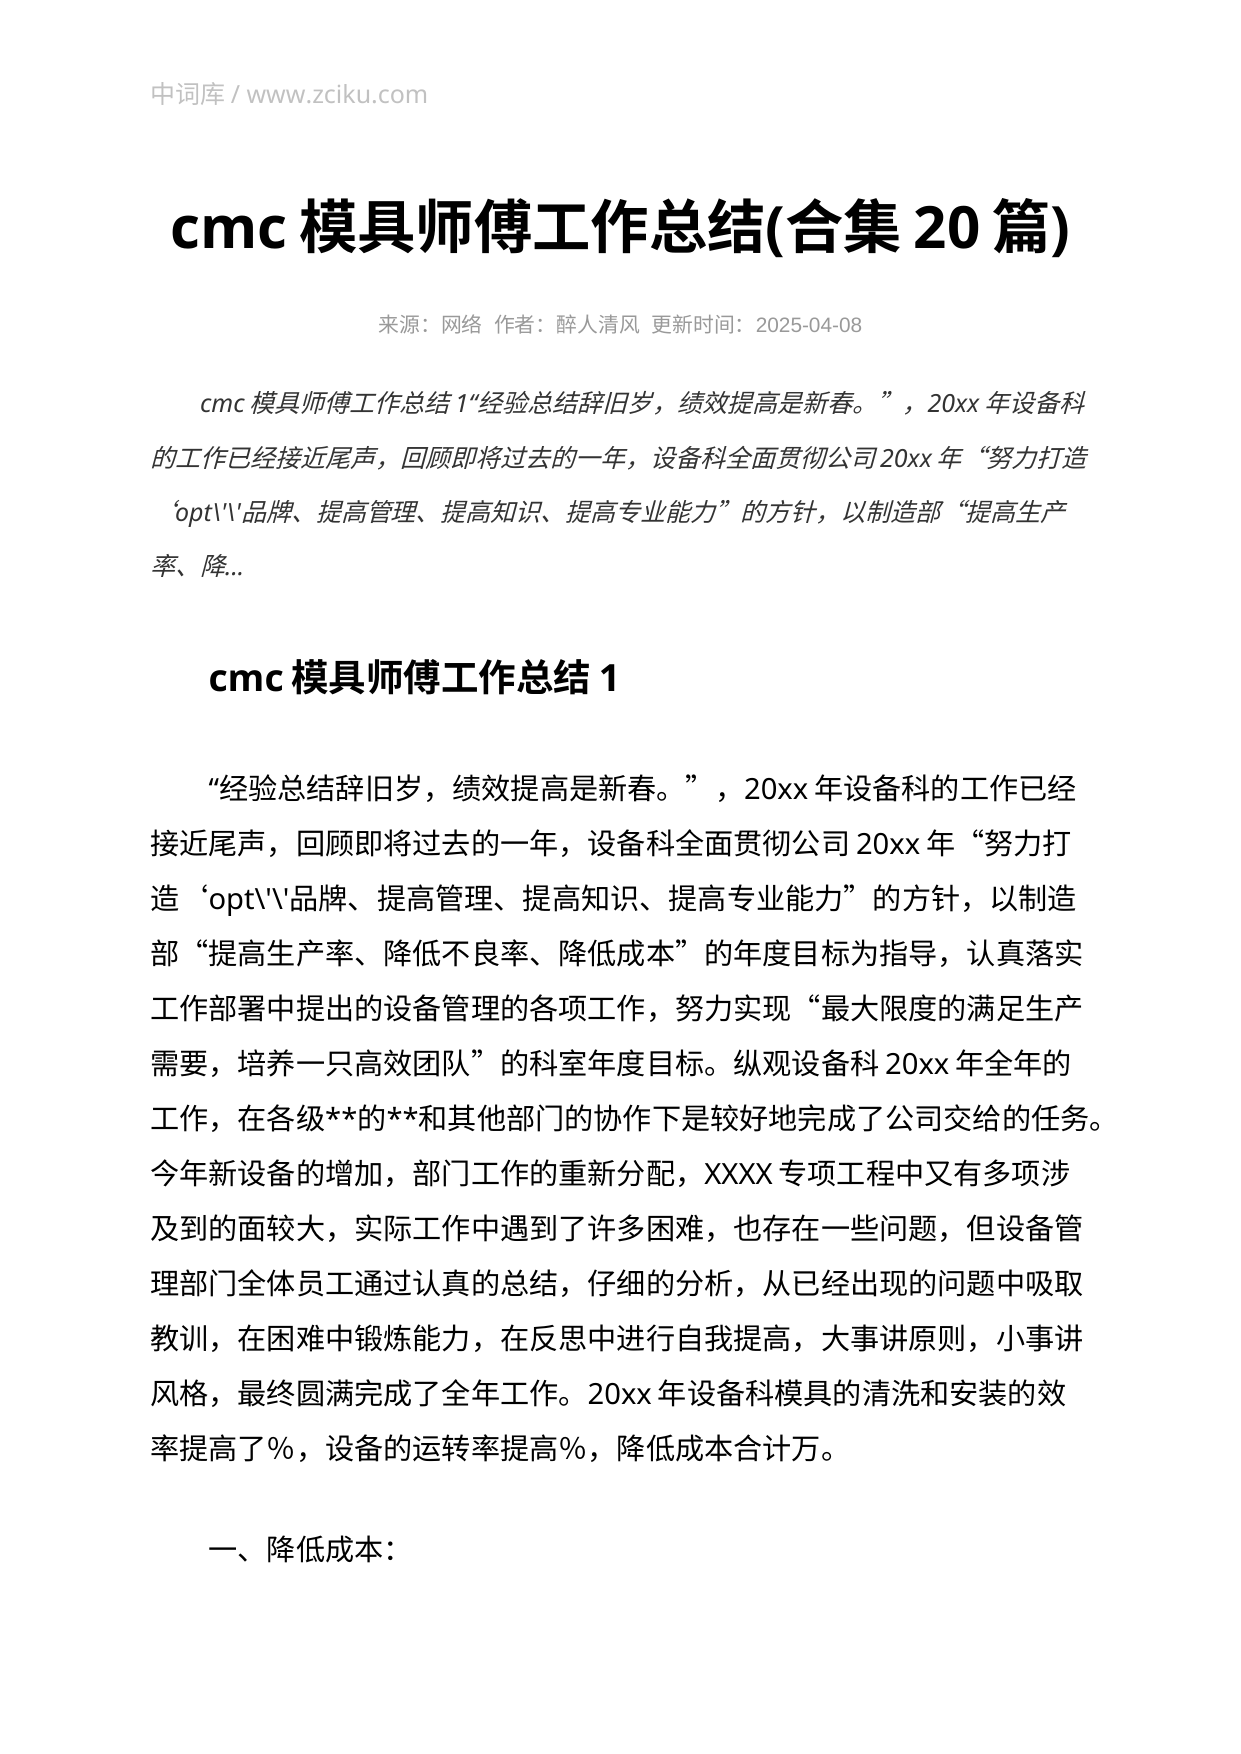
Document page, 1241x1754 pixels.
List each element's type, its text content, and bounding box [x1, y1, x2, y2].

subtitle cmc模具师傅工作总结(合集20篇) [150, 181, 1090, 266]
text cmc模具师傅工作总结1“经验总结辞旧岁，绩效提高是新春。”，20xx年设备科的工作已经接近尾声，回顾即将过去的一年，设备科全面贯彻公司20xx年“努力打造‘opt\'\'品牌、提高管理、提高知识、提高专业能力”的方针，以制造部“提高生产率、降... [150, 384, 1090, 583]
text 来源：网络 作者：醉人清风 更新时间：2025-04-08 [150, 313, 1090, 337]
text 一、降低成本： [150, 1527, 1090, 1569]
text “经验总结辞旧岁，绩效提高是新春。”，20xx年设备科的工作已经接近尾声，回顾即将过去的一年，设备科全面贯彻公司20xx年“努力打造‘opt\'\'品牌、提高管理、提高知识、提高专业能力”的方针，以制造部“提高生产率、降低不良率、降低成本”的年度目标为指导，认真落实工作部署中提出的设备管理的各项工作，努力实现“最大限度的满足生产需要，培养一只高效团队”的科室年度目标。纵观设备科20xx年全年的工作，在各级**的**和其他部门的协作下是较好地完成了公司交给的任务。今年新设备的增加，部门工作的重新分配，XXXX专项工程中又有多项涉及到的面较大，实际工作中遇到了许多困难，也存在一些问题，但设备管理部门全体员工通过认真的总结，仔细的分析，从已经出现的问题中吸取教训，在困难中锻炼能力，在反思中进行自我提高，大事讲原则，小事讲风格，最终圆满完成了全年工作。20xx年设备科模具的清洗和安装的效率提高了％，设备的运转率提高％，降低成本合计万。 [150, 766, 1090, 1467]
text cmc模具师傅工作总结1 [150, 648, 1090, 703]
